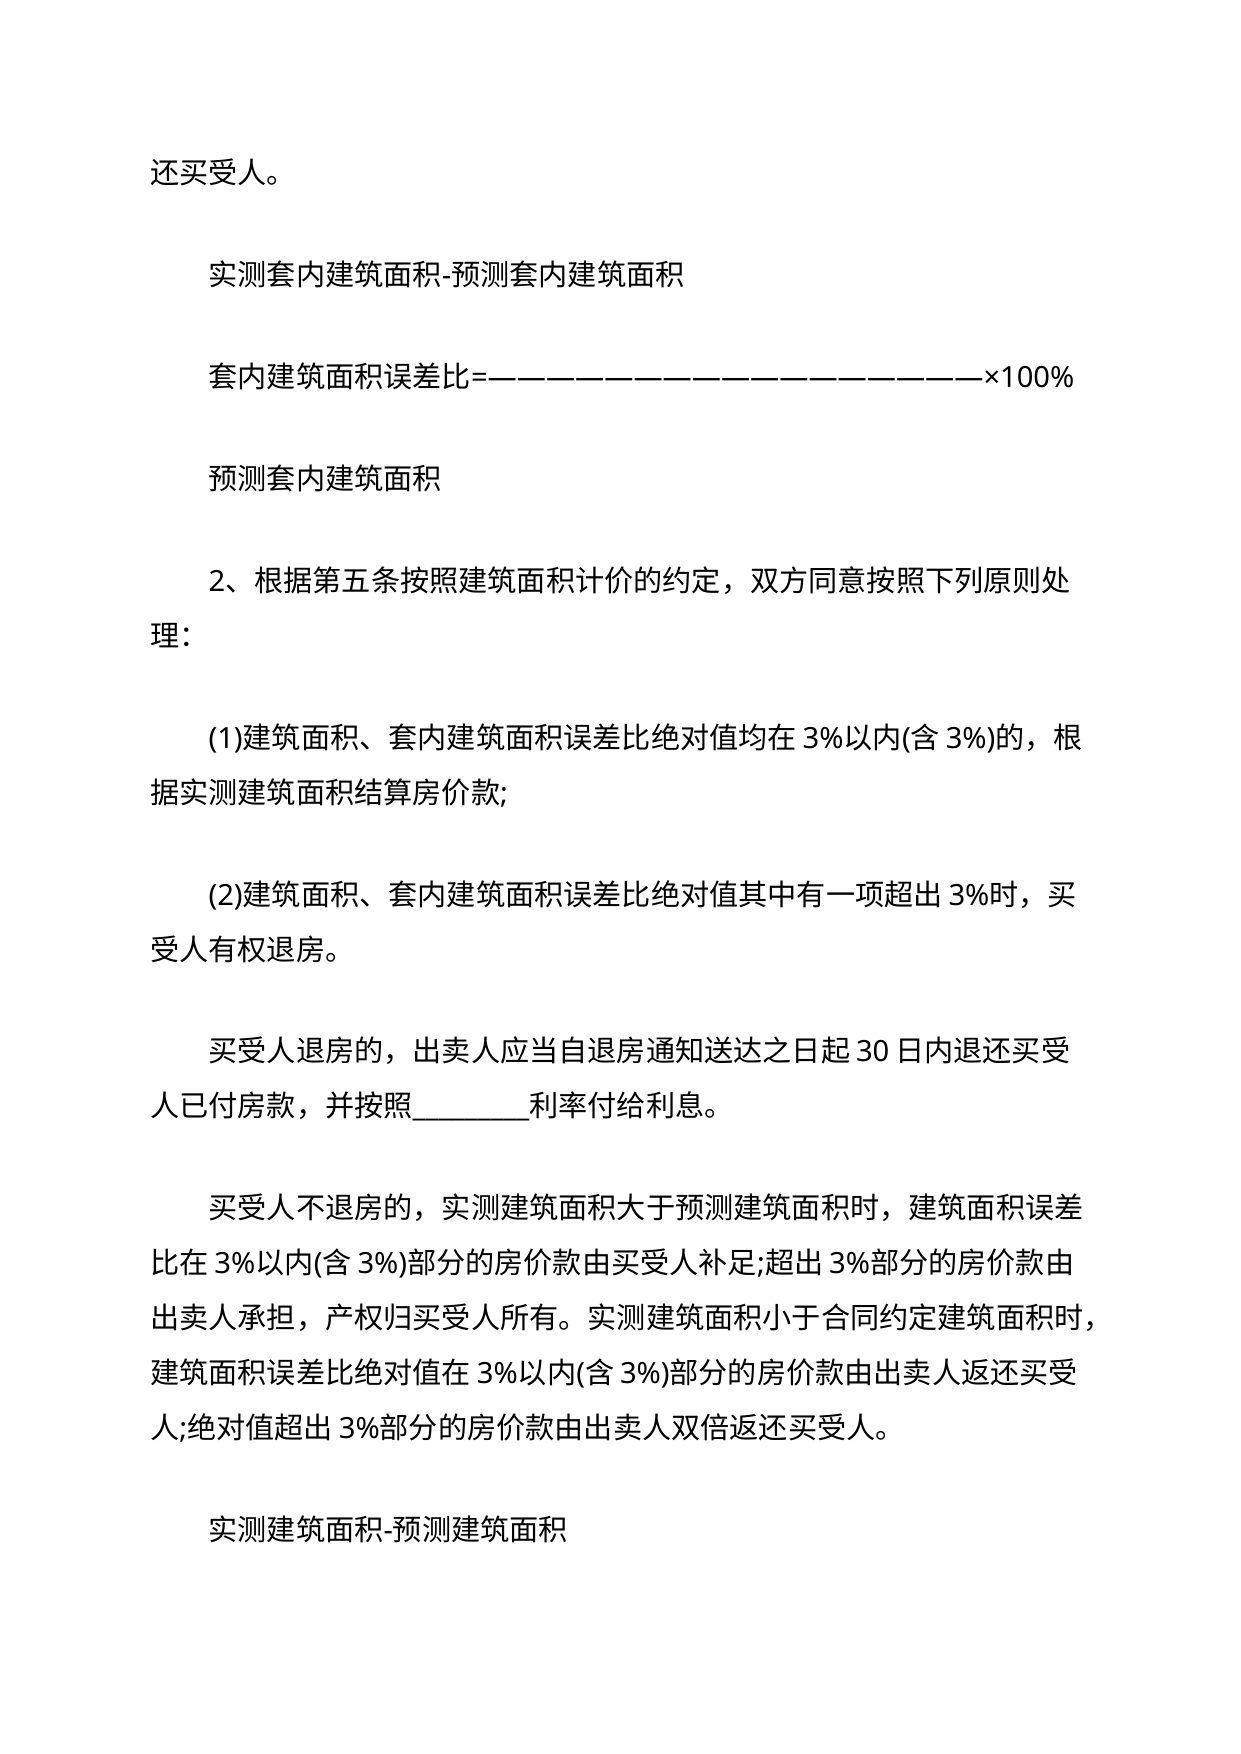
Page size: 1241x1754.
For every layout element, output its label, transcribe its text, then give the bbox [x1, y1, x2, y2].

text (2)建筑面积、套内建筑面积误差比绝对值其中有一项超出3%时，买受人有权退房。 [150, 871, 1090, 968]
text 实测建筑面积-预测建筑面积 [150, 1507, 1090, 1549]
text 预测套内建筑面积 [150, 456, 1090, 498]
text 实测套内建筑面积-预测套内建筑面积 [150, 252, 1090, 294]
text 套内建筑面积误差比=―――――――――――――――――×100% [150, 354, 1090, 396]
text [150, 150, 1090, 192]
text 买受人不退房的，实测建筑面积大于预测建筑面积时，建筑面积误差比在3%以内(含3%)部分的房价款由买受人补足;超出3%部分的房价款由出卖人承担，产权归买受人所有。实测建筑面积小于合同约定建筑面积时，建筑面积误差比绝对值在3%以内(含3%)部分的房价款由出卖人返还买受人;绝对值超出3%部分的房价款由出卖人双倍返还买受人。 [150, 1185, 1090, 1447]
text 2、根据第五条按照建筑面积计价的约定，双方同意按照下列原则处理： [150, 557, 1090, 655]
text (1)建筑面积、套内建筑面积误差比绝对值均在3%以内(含3%)的，根据实测建筑面积结算房价款; [150, 714, 1090, 812]
text 买受人退房的，出卖人应当自退房通知送达之日起30日内退还买受人已付房款，并按照_________利率付给利息。 [150, 1028, 1090, 1125]
